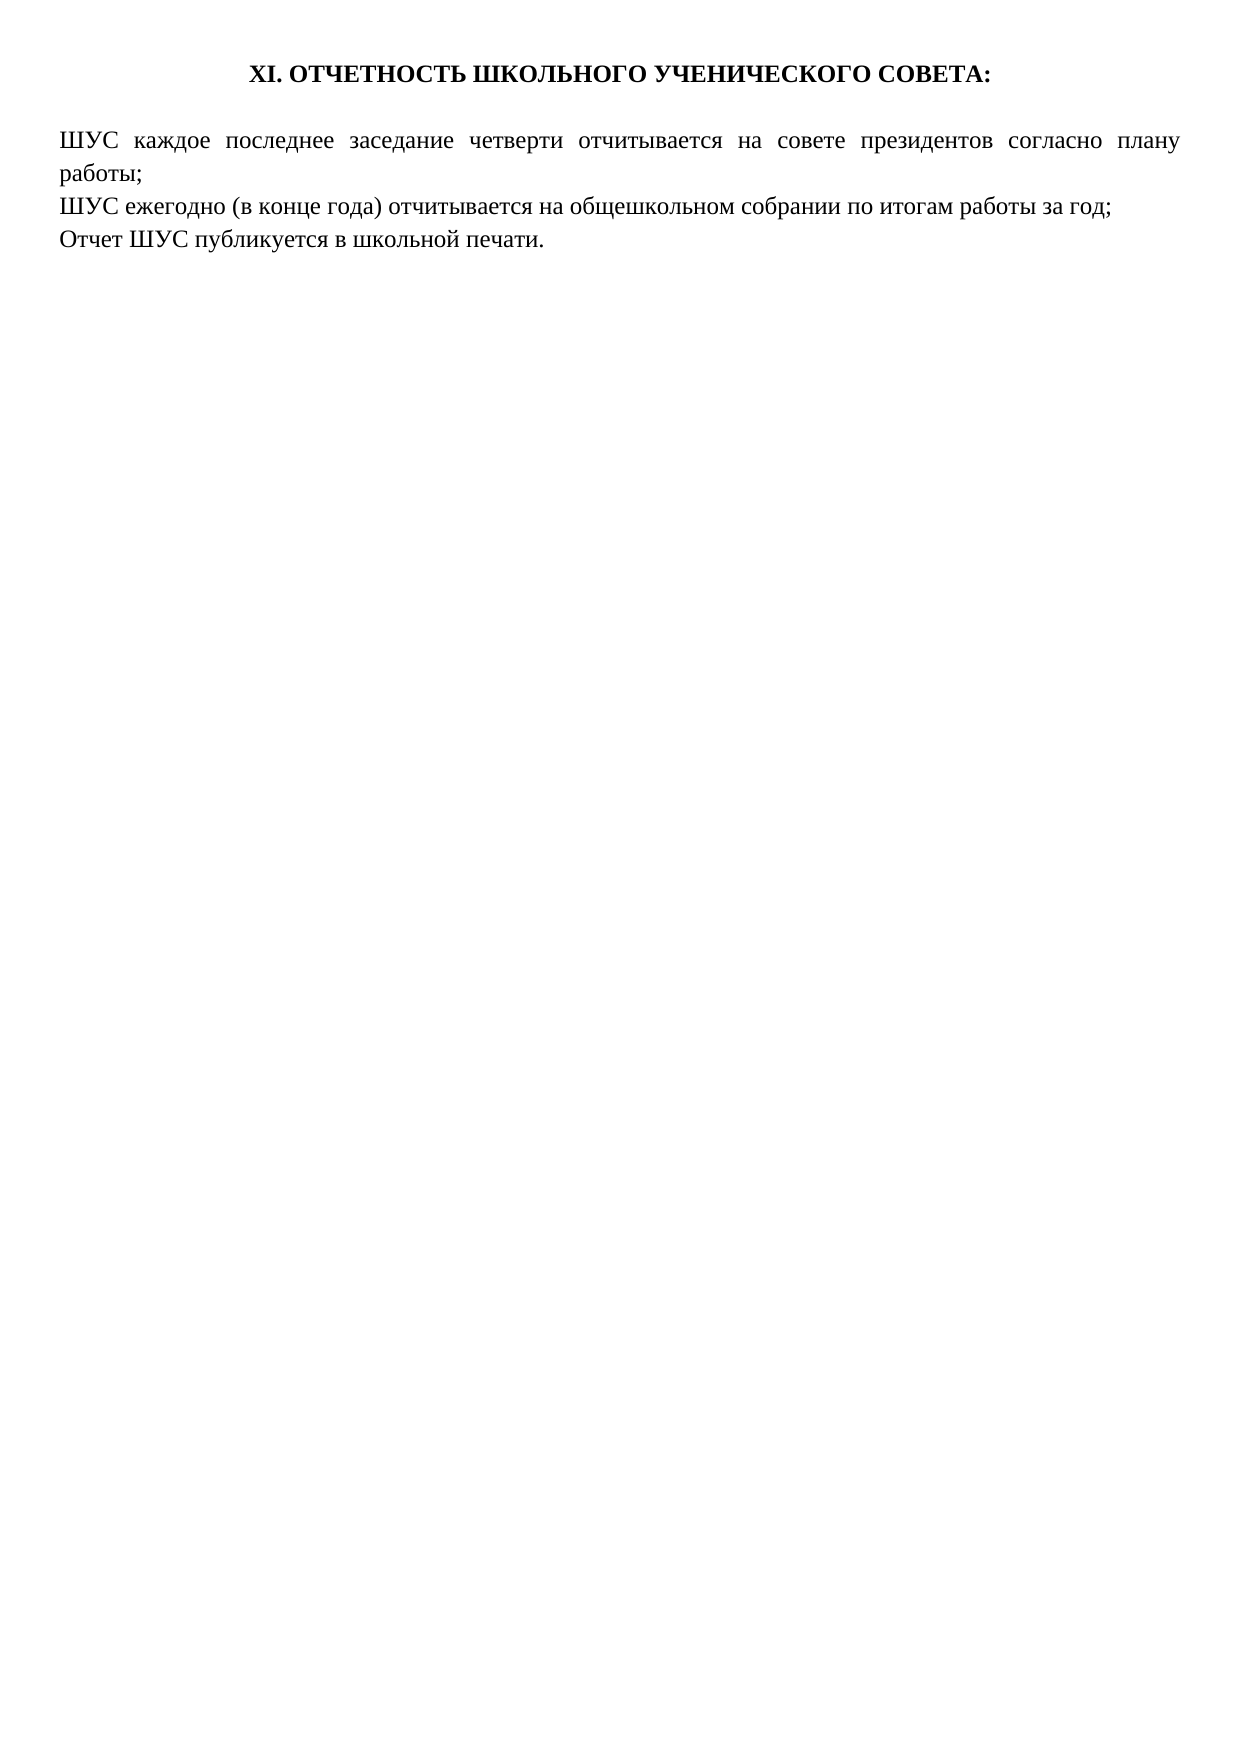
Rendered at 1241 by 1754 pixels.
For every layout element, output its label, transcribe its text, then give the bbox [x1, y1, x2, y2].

text ШУС каждое последнее заседание четверти отчитывается на совете президентов согласно плану работы; [59, 125, 1181, 187]
text Отчет ШУС публикуется в школьной печати. [59, 224, 1181, 253]
text ШУС ежегодно (в конце года) отчитывается на общешкольном собрании по итогам работы за год; [59, 191, 1181, 220]
text XI. ОТЧЕТНОСТЬ ШКОЛЬНОГО УЧЕНИЧЕСКОГО СОВЕТА: [59, 59, 1181, 88]
